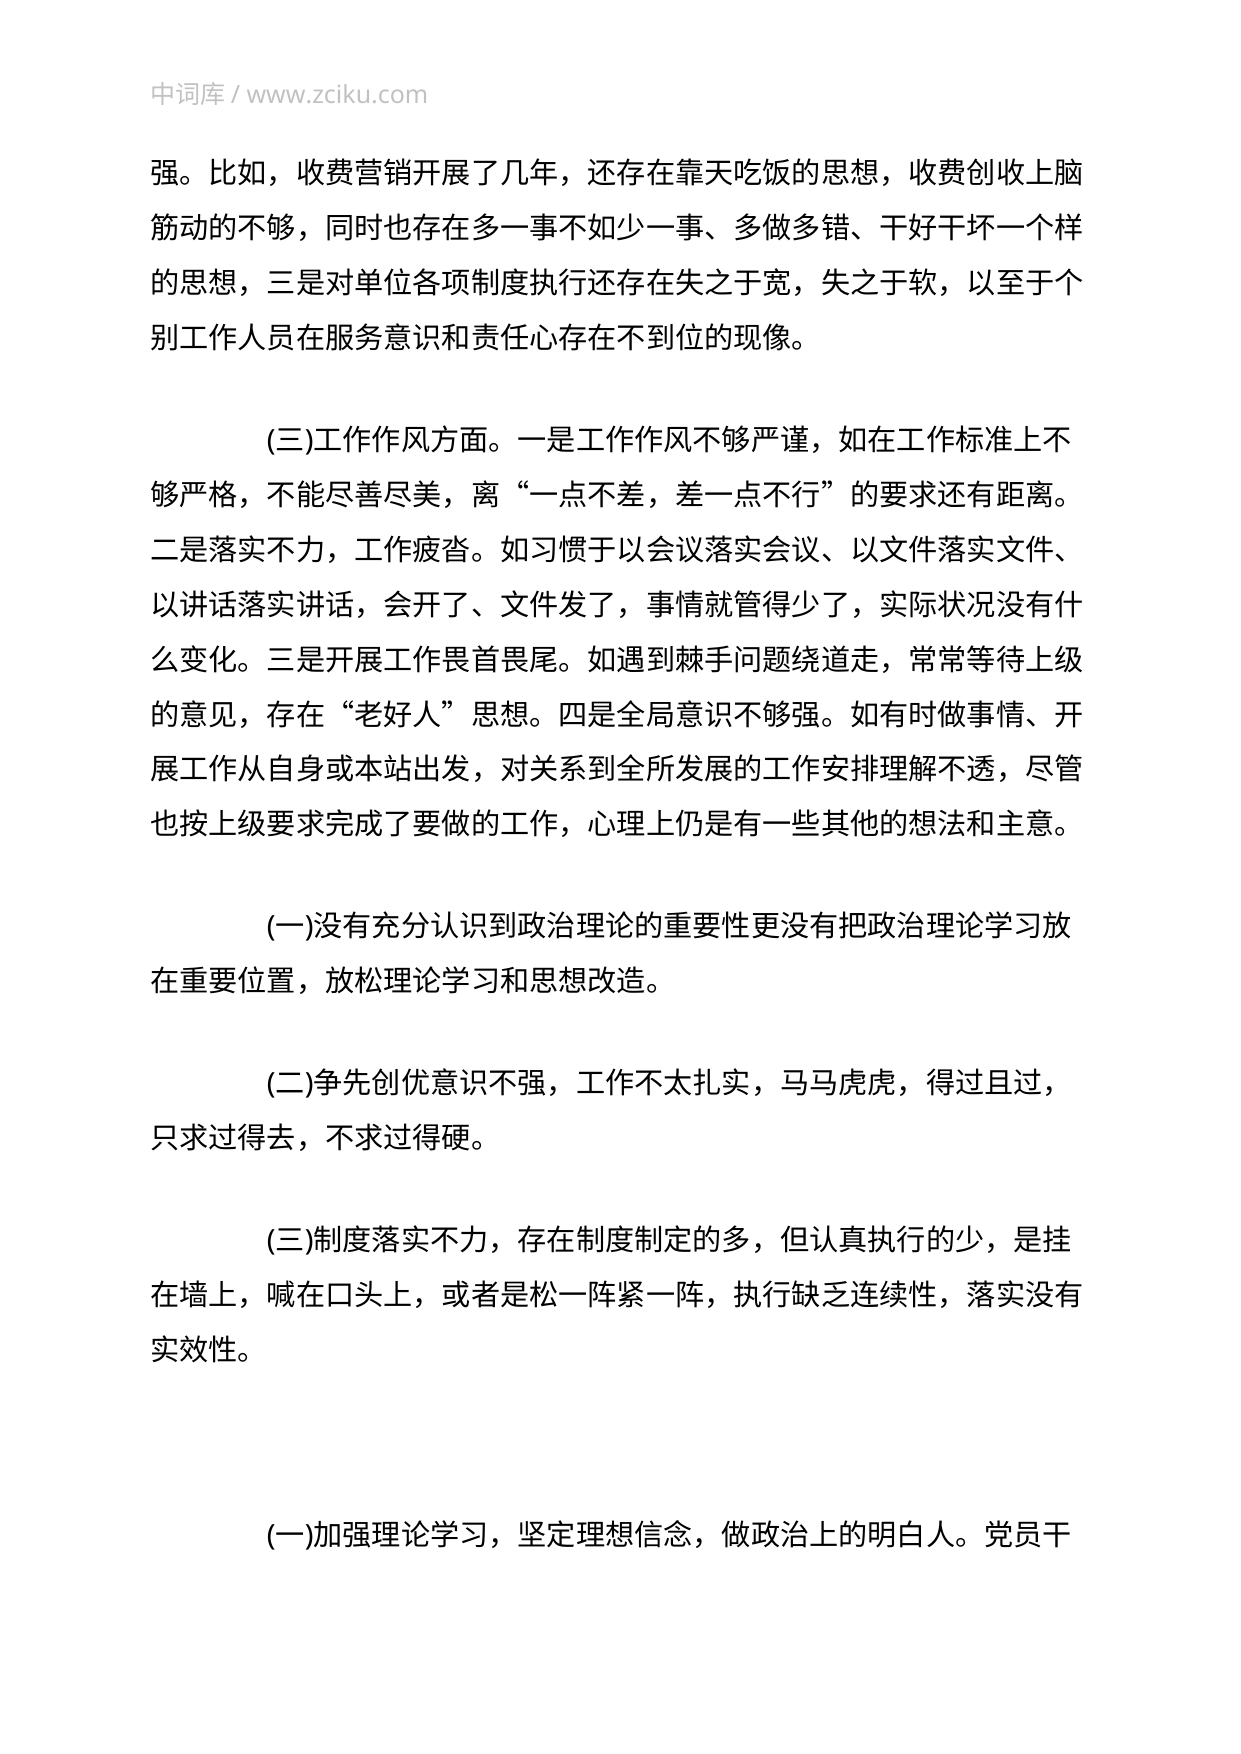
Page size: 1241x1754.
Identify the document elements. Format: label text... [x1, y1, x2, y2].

text (三)制度落实不力，存在制度制定的多，但认真执行的少，是挂在墙上，喊在口头上，或者是松一阵紧一阵，执行缺乏连续性，落实没有实效性。 [150, 1216, 1090, 1368]
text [150, 1512, 1090, 1554]
text (三)工作作风方面。一是工作作风不够严谨，如在工作标准上不够严格，不能尽善尽美，离“一点不差，差一点不行”的要求还有距离。二是落实不力，工作疲沓。如习惯于以会议落实会议、以文件落实文件、以讲话落实讲话，会开了、文件发了，事情就管得少了，实际状况没有什么变化。三是开展工作畏首畏尾。如遇到棘手问题绕道走，常常等待上级的意见，存在“老好人”思想。四是全局意识不够强。如有时做事情、开展工作从自身或本站出发，对关系到全所发展的工作安排理解不透，尽管也按上级要求完成了要做的工作，心理上仍是有一些其他的想法和主意。 [150, 416, 1090, 843]
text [150, 150, 1090, 357]
text (二)争先创优意识不强，工作不太扎实，马马虎虎，得过且过，只求过得去，不求过得硬。 [150, 1059, 1090, 1157]
text (一)没有充分认识到政治理论的重要性更没有把政治理论学习放在重要位置，放松理论学习和思想改造。 [150, 903, 1090, 1000]
